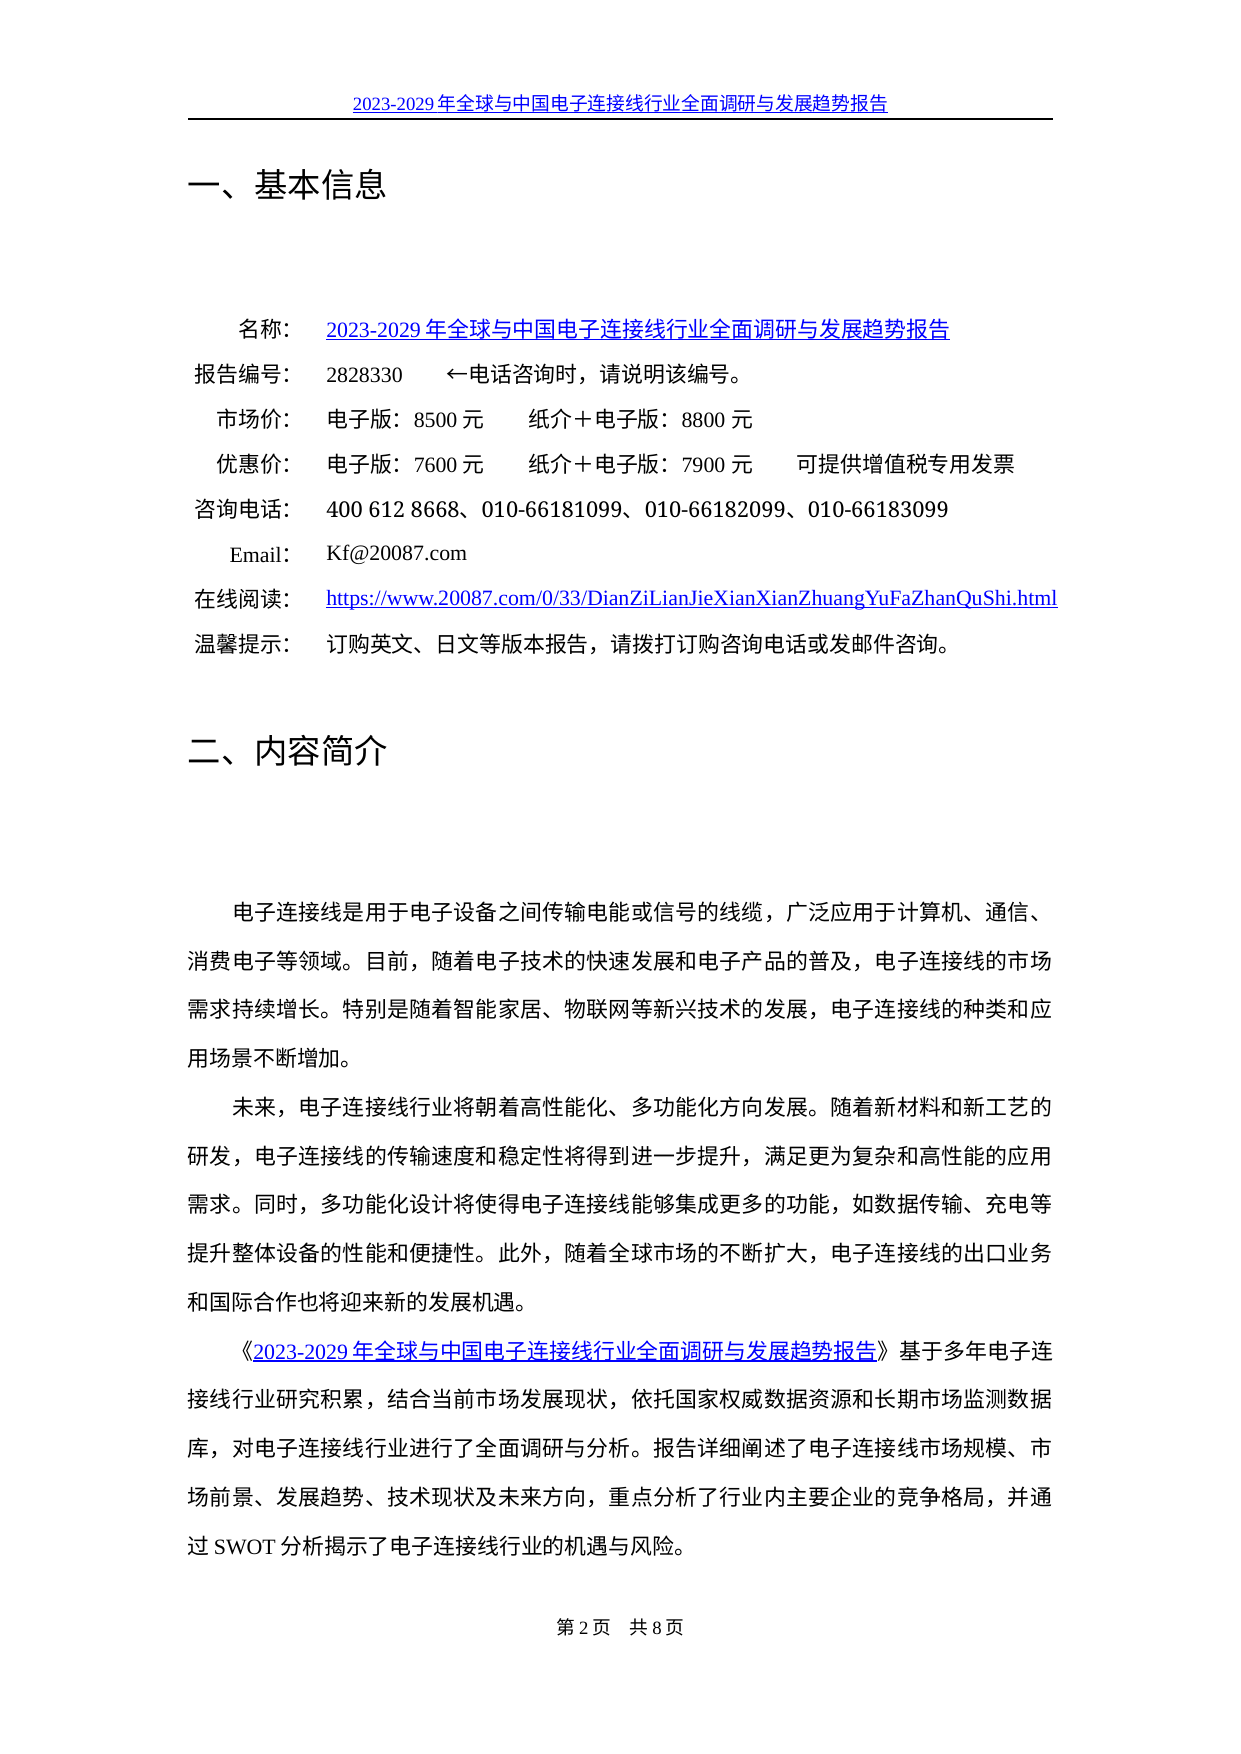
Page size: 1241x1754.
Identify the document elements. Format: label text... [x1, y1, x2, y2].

table_cell 电子版：7600 元 纸介＋电子版：7900 元 可提供增值税专用发票 [315, 447, 1073, 492]
table_cell 400 612 8668、010-66181099、010-66182099、010-66183099 [315, 492, 1073, 537]
table_cell 咨询电话： [167, 492, 315, 537]
table_cell 在线阅读： [167, 582, 315, 627]
table_cell 订购英文、日文等版本报告，请拨打订购咨询电话或发邮件咨询。 [315, 627, 1073, 672]
table_cell 优惠价： [167, 447, 315, 492]
table_cell 报告编号： [167, 357, 315, 402]
table_cell Email： [167, 537, 315, 582]
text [187, 894, 1053, 1561]
table_cell Kf@20087.com [315, 537, 1073, 582]
title 一、基本信息 [187, 150, 1053, 215]
title 二、内容简介 [187, 717, 1053, 782]
table_cell 2828330 ←电话咨询时，请说明该编号。 [315, 357, 1073, 402]
table_header 名称： [167, 312, 315, 357]
table_cell 电子版：8500 元 纸介＋电子版：8800 元 [315, 402, 1073, 447]
table_cell 市场价： [167, 402, 315, 447]
table_cell 温馨提示： [167, 627, 315, 672]
table_cell [315, 582, 1073, 627]
table_header 2023-2029年全球与中国电子连接线行业全面调研与发展趋势报告 [315, 312, 1073, 357]
